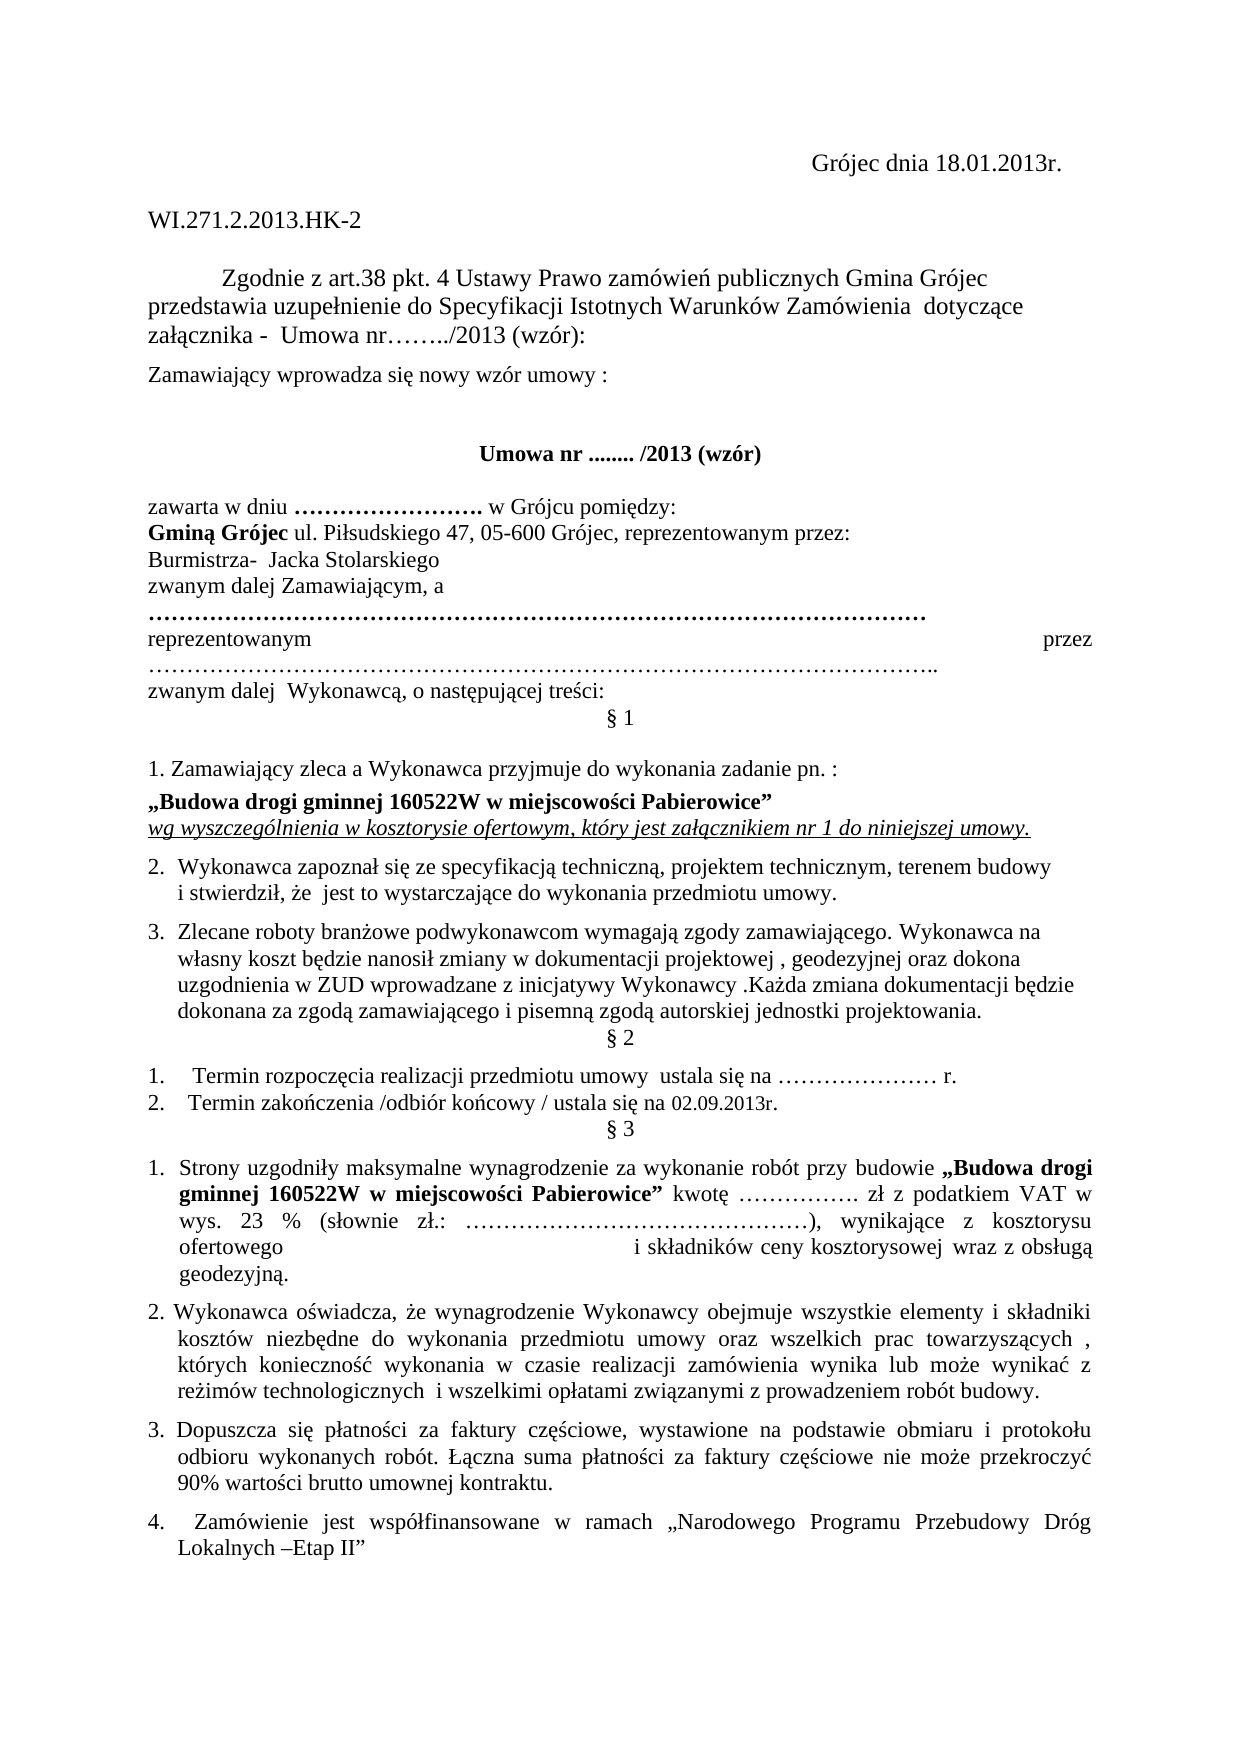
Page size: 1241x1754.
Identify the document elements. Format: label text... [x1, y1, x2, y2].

list Zlecane roboty branżowe podwykonawcom wymagają zgody zamawiającego. Wykonawca na własny koszt będzie nanosił zmiany w dokumentacji projektowej , geodezyjnej oraz dokona uzgodnienia w ZUD wprowadzane z inicjatywy Wykonawcy .Każda zmiana dokumentacji będzie dokonana za zgodą zamawiającego i pisemną zgodą autorskiej jednostki projektowania. [148, 918, 1093, 1024]
text zawarta w dniu ……………………. w Grójcu pomiędzy: [148, 493, 1093, 519]
text Zamawiający wprowadza się nowy wzór umowy : [148, 361, 1093, 388]
text 2. Wykonawca oświadcza, że wynagrodzenie Wykonawcy obejmuje wszystkie elementy i składniki kosztów niezbędne do wykonania przedmiotu umowy oraz wszelkich prac towarzyszących , których konieczność wykonania w czasie realizacji zamówienia wynika lub może wynikać z reżimów technologicznych i wszelkimi opłatami związanymi z prowadzeniem robót budowy. [148, 1298, 1093, 1404]
text Grójec dnia 18.01.2013r. [738, 148, 1093, 176]
text wg wyszczególnienia w kosztorysie ofertowym, który jest załącznikiem nr 1 do niniejszej umowy. [148, 814, 1093, 841]
text ………………………………………………………………………………………… reprezentowanym przez ………………………………………………………………………………………….. [148, 598, 1093, 678]
text WI.271.2.2013.HK-2 [148, 205, 1093, 234]
text § 3 [148, 1115, 1093, 1142]
text § 2 [148, 1024, 1093, 1050]
text 4. Zamówienie jest współfinansowane w ramach „Narodowego Programu Przebudowy Dróg Lokalnych –Etap II” [148, 1508, 1093, 1561]
subtitle 1. Zamawiający zleca a Wykonawca przyjmuje do wykonania zadanie pn. : [148, 755, 1093, 782]
list Strony uzgodniły maksymalne wynagrodzenie za wykonanie robót przy budowie „Budowa drogi gminnej 160522W w miejscowości Pabierowice” kwotę ……………. zł z podatkiem VAT w wys. 23 % (słownie zł.: ………………………………………), wynikające z kosztorysu ofertowego i składników ceny kosztorysowej wraz z obsługą geodezyjną. [148, 1154, 1093, 1286]
text 3. Dopuszcza się płatności za faktury częściowe, wystawione na podstawie obmiaru i protokołu odbioru wykonanych robót. Łączna suma płatności za faktury częściowe nie może przekroczyć 90% wartości brutto umownej kontraktu. [148, 1416, 1093, 1495]
list Wykonawca zapoznał się ze specyfikacją techniczną, projektem technicznym, terenem budowy i stwierdził, że jest to wystarczające do wykonania przedmiotu umowy. [148, 853, 1093, 906]
text Gminą Grójec ul. Piłsudskiego 47, 05-600 Grójec, reprezentowanym przez: [148, 519, 1093, 546]
text Burmistrza- Jacka Stolarskiego [148, 546, 1093, 572]
text § 1 [148, 704, 1093, 730]
text „Budowa drogi gminnej 160522W w miejscowości Pabierowice” [148, 788, 1093, 814]
text 2. Termin zakończenia /odbiór końcowy / ustala się na 02.09.2013r. [148, 1089, 1093, 1115]
text Umowa nr ........ /2013 (wzór) [148, 440, 1093, 467]
list Termin rozpoczęcia realizacji przedmiotu umowy ustala się na ………………… r. [148, 1063, 1093, 1089]
text Zgodnie z art.38 pkt. 4 Ustawy Prawo zamówień publicznych Gmina Grójec przedstawia uzupełnienie do Specyfikacji Istotnych Warunków Zamówienia dotyczące załącznika - Umowa nr……../2013 (wzór): [148, 263, 1093, 349]
text zwanym dalej Wykonawcą, o następującej treści: [148, 678, 1093, 704]
text zwanym dalej Zamawiającym, a [148, 572, 1093, 598]
